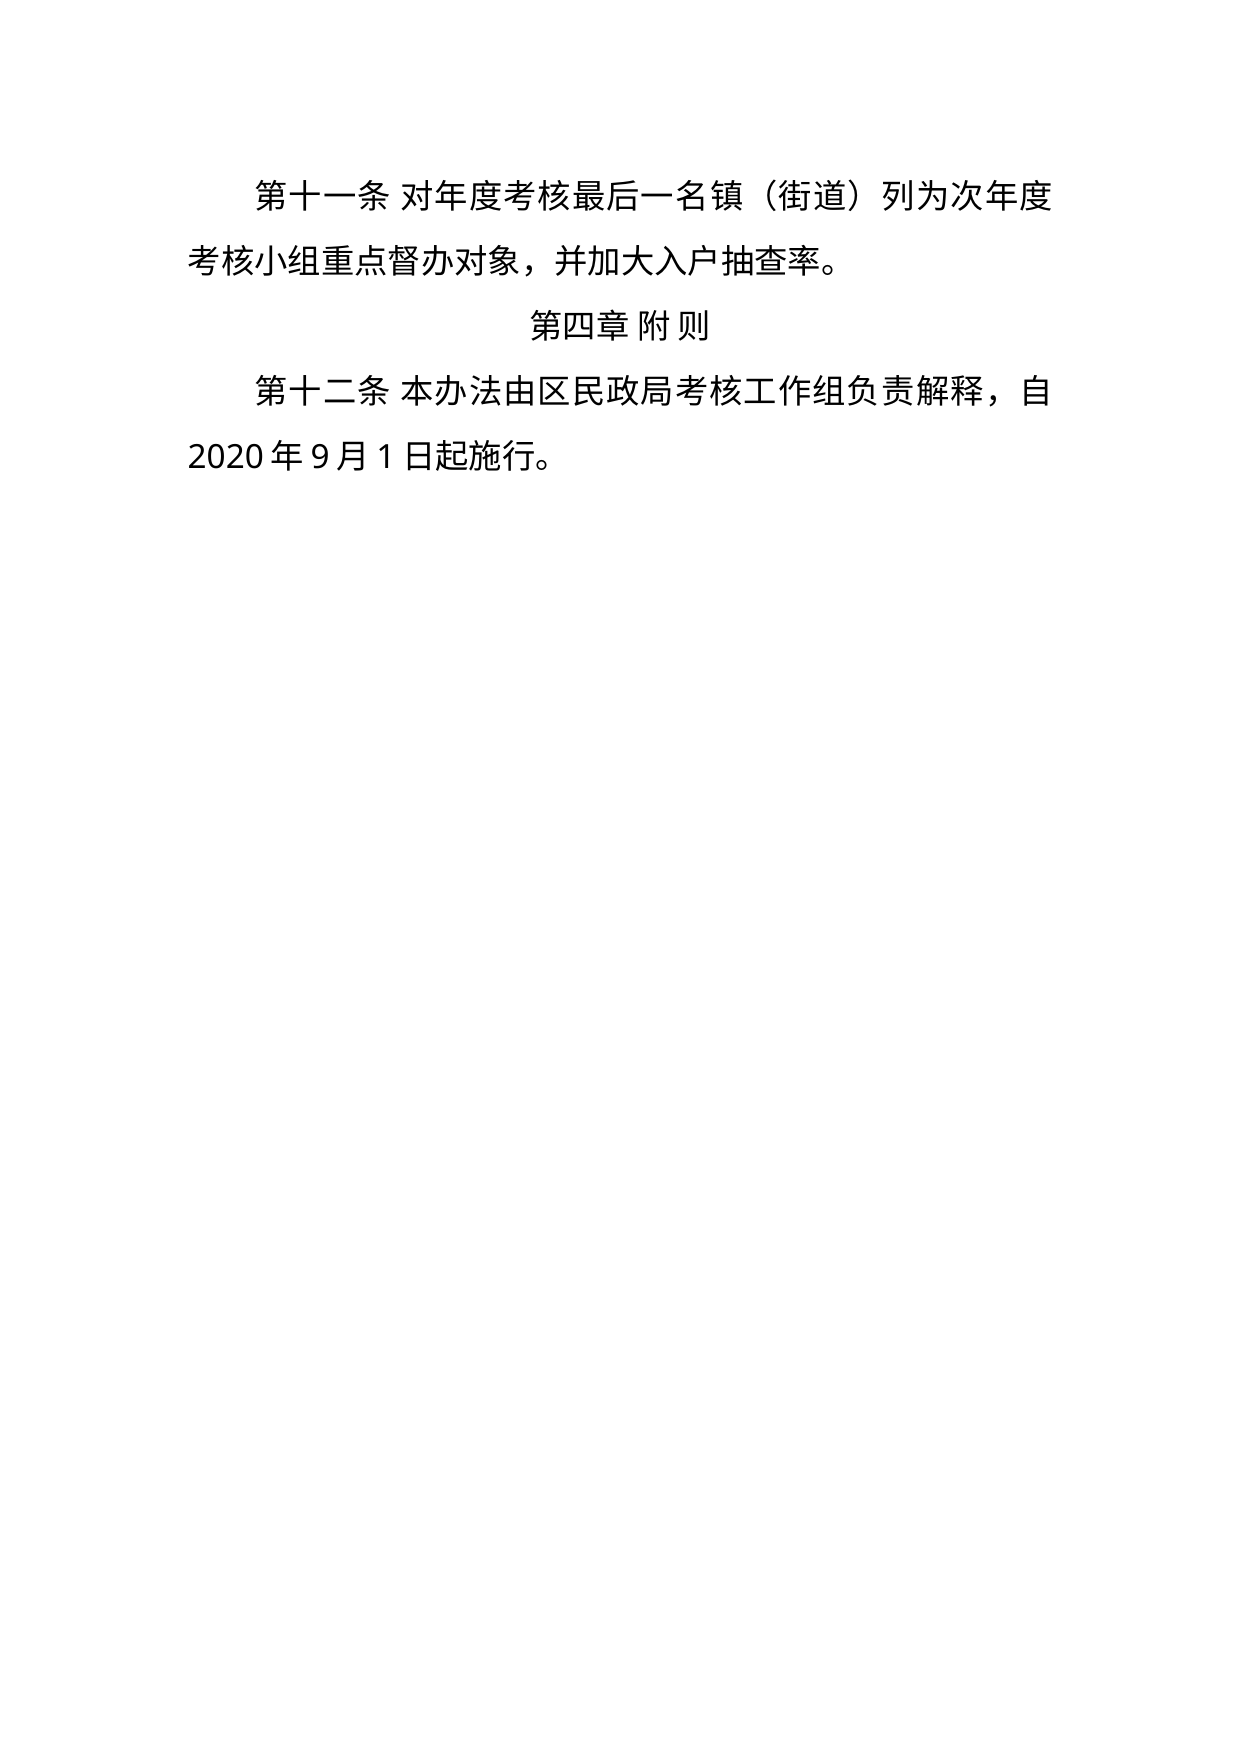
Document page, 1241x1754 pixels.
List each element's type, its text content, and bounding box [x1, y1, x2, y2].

text 第四章 附 则 [187, 292, 1053, 357]
text 第十一条 对年度考核最后一名镇（街道）列为次年度考核小组重点督办对象，并加大入户抽查率。 [187, 162, 1053, 292]
text 第十二条 本办法由区民政局考核工作组负责解释，自2020年9月1日起施行。 [187, 357, 1053, 487]
